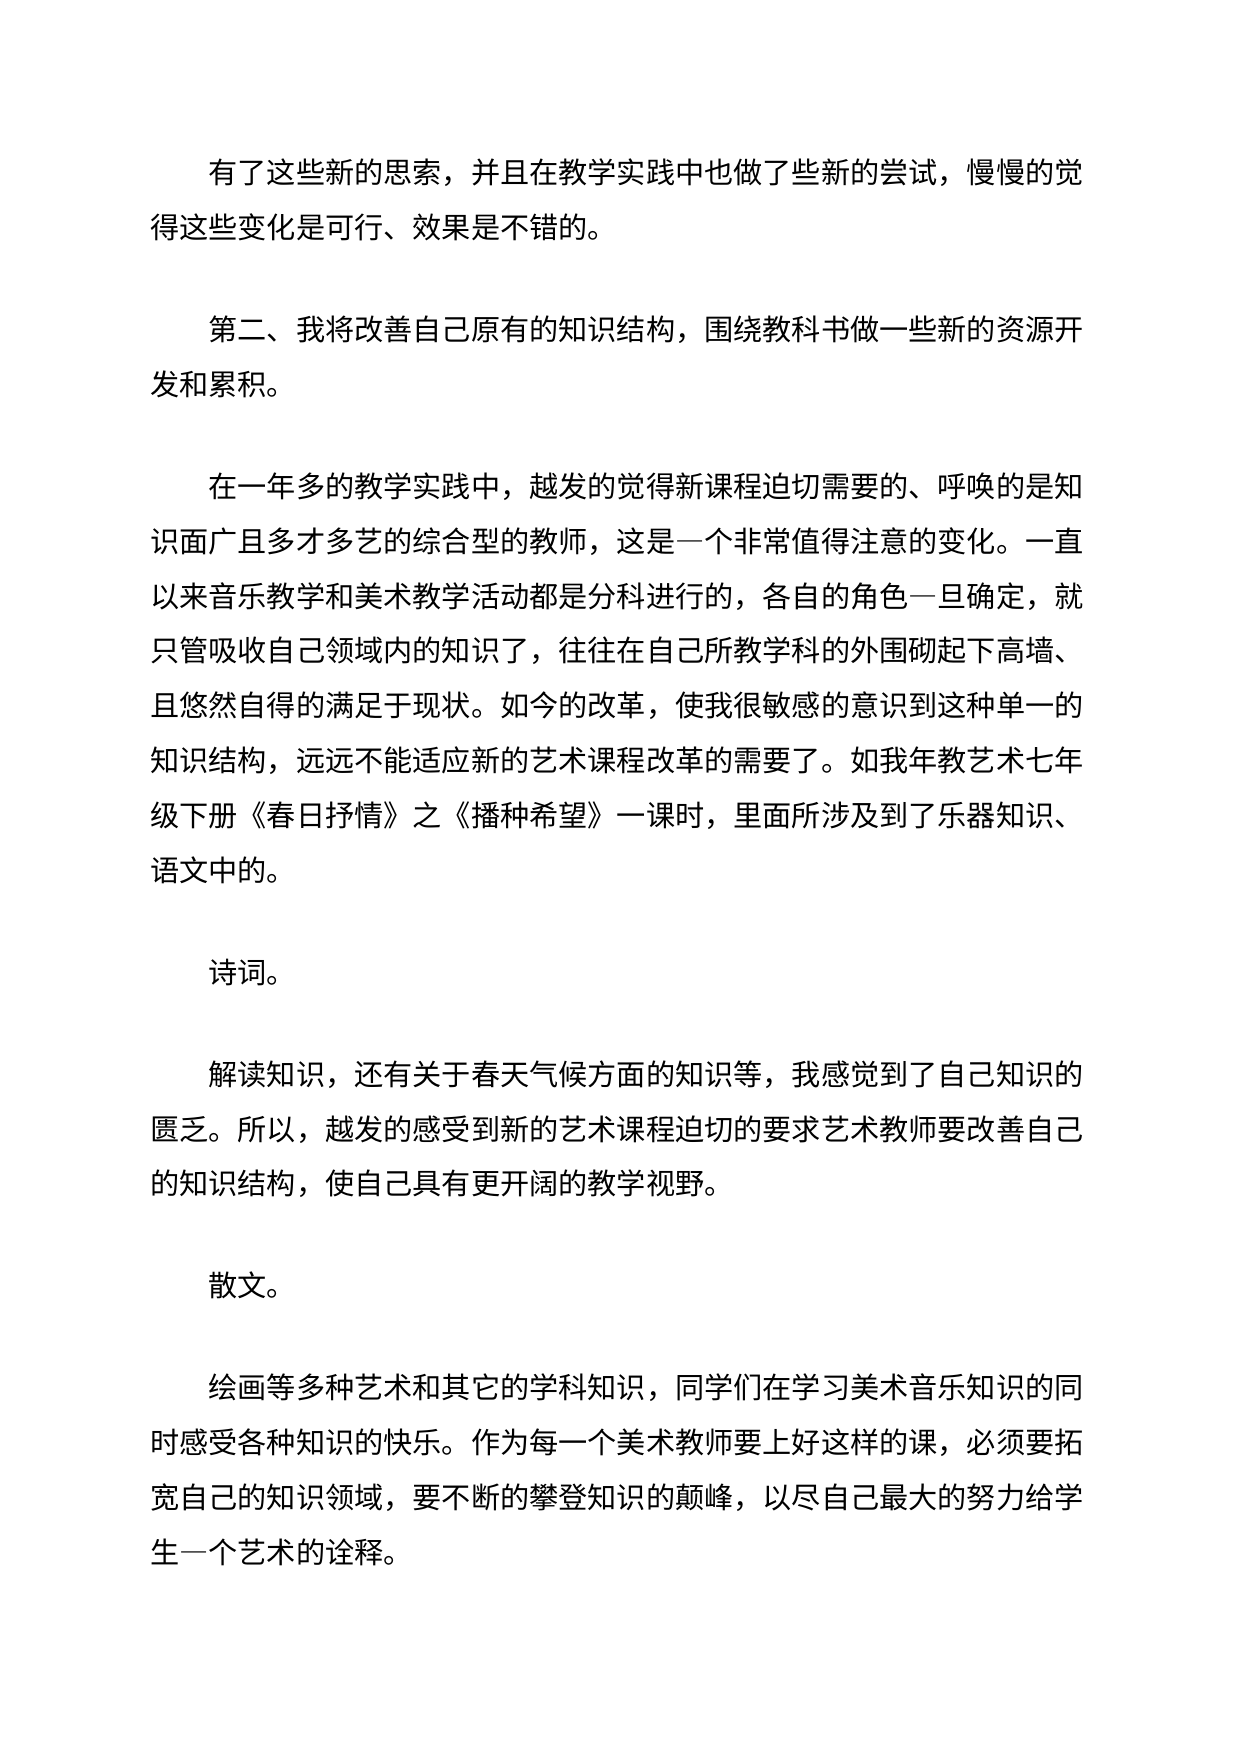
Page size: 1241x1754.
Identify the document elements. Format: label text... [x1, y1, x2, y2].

text 诗词。 [150, 949, 1090, 992]
text 第二、我将改善自己原有的知识结构，围绕教科书做一些新的资源开发和累积。 [150, 307, 1090, 404]
text 在一年多的教学实践中，越发的觉得新课程迫切需要的、呼唤的是知识面广且多才多艺的综合型的教师，这是—个非常值得注意的变化。一直以来音乐教学和美术教学活动都是分科进行的，各自的角色—旦确定，就只管吸收自己领域内的知识了，往往在自己所教学科的外围砌起下高墙、且悠然自得的满足于现状。如今的改革，使我很敏感的意识到这种单一的知识结构，远远不能适应新的艺术课程改革的需要了。如我年教艺术七年级下册《春日抒情》之《播种希望》一课时，里面所涉及到了乐器知识、语文中的。 [150, 463, 1090, 890]
text 散文。 [150, 1263, 1090, 1305]
text 有了这些新的思索，并且在教学实践中也做了些新的尝试，慢慢的觉得这些变化是可行、效果是不错的。 [150, 150, 1090, 247]
text 解读知识，还有关于春天气候方面的知识等，我感觉到了自己知识的匮乏。所以，越发的感受到新的艺术课程迫切的要求艺术教师要改善自己的知识结构，使自己具有更开阔的教学视野。 [150, 1051, 1090, 1203]
text 绘画等多种艺术和其它的学科知识，同学们在学习美术音乐知识的同时感受各种知识的快乐。作为每一个美术教师要上好这样的课，必须要拓宽自己的知识领域，要不断的攀登知识的颠峰，以尽自己最大的努力给学生—个艺术的诠释。 [150, 1364, 1090, 1571]
